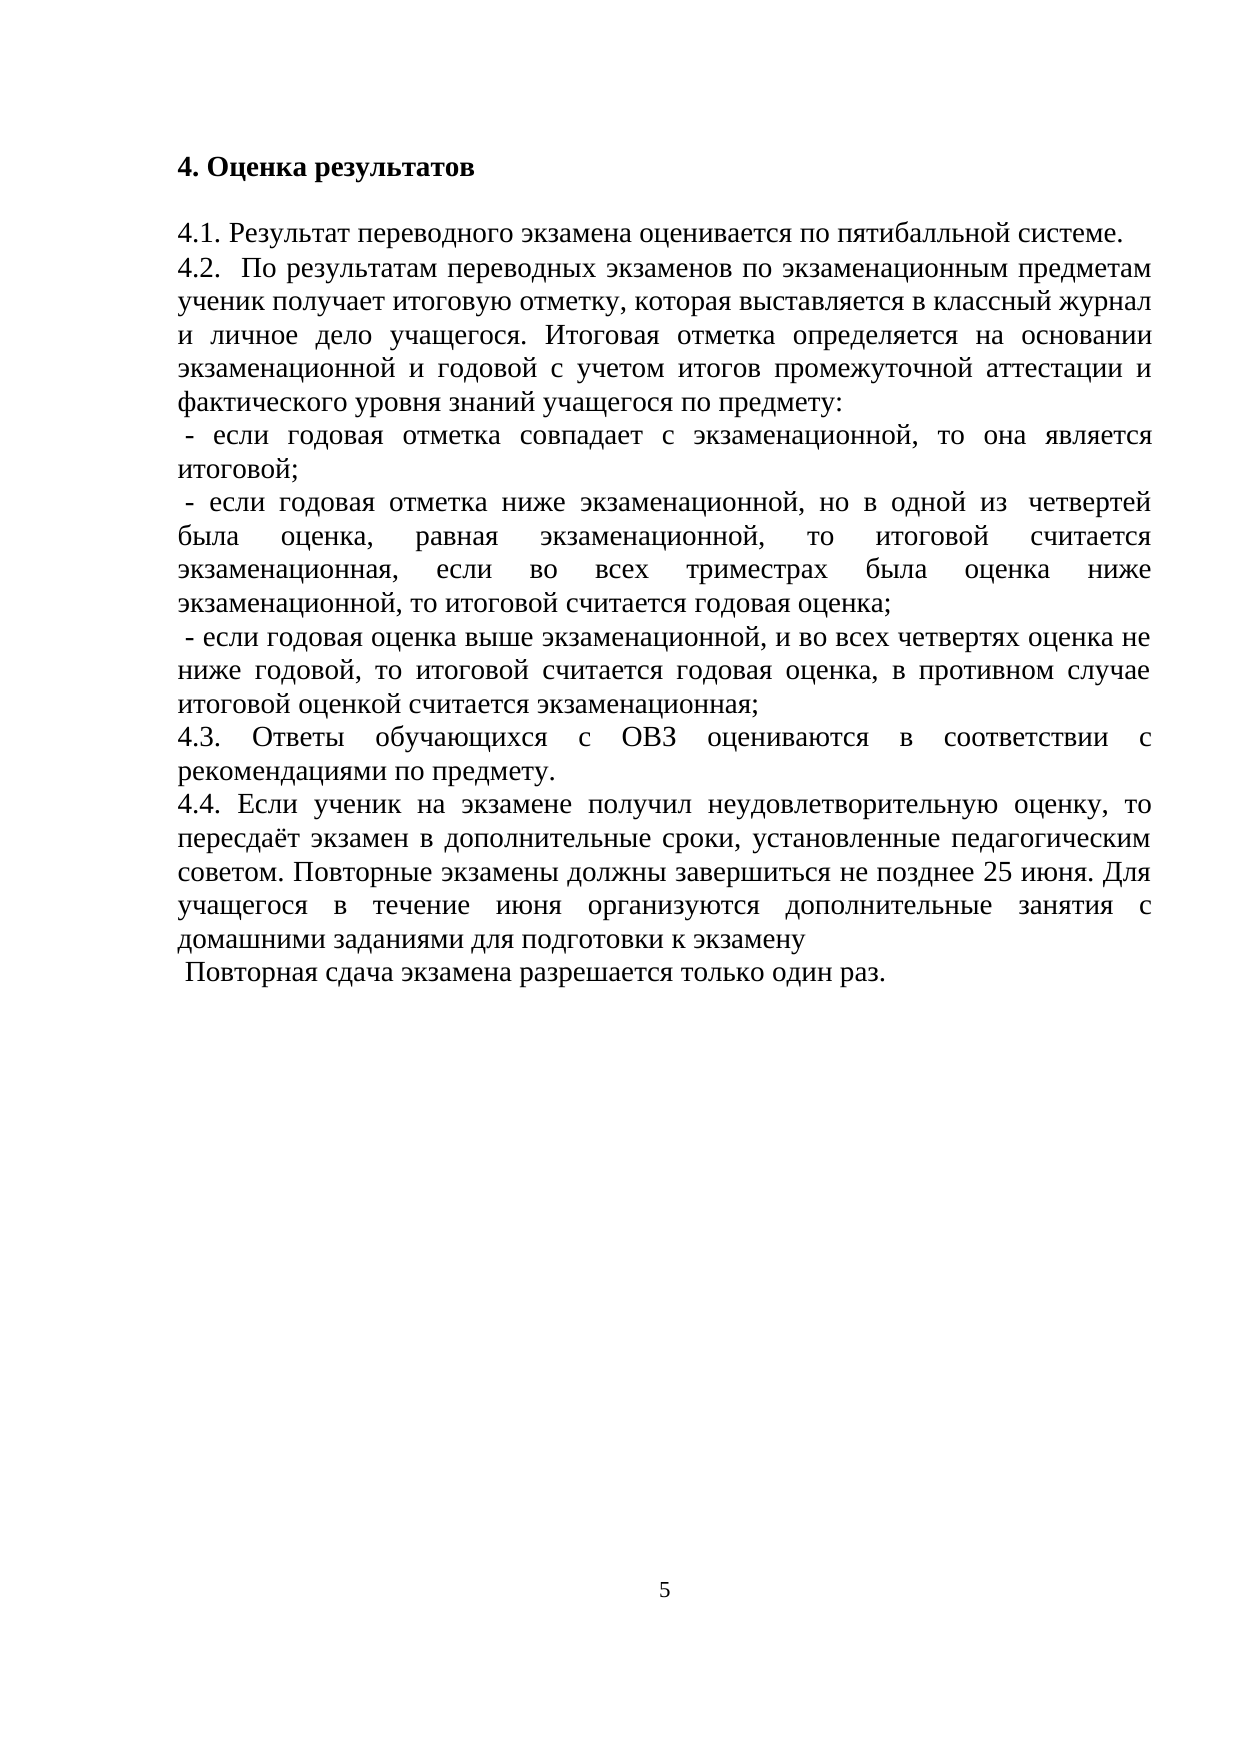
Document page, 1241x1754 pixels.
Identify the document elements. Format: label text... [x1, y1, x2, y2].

list если годовая оценка выше экзаменационной, и во всех четвертях оценка не ниже годовой, то итоговой считается годовая оценка, в противном случае итоговой оценкой считается экзаменационная; [177, 619, 1151, 719]
list если годовая отметка ниже экзаменационной, но в одной из четвертей была оценка, равная экзаменационной, то итоговой считается экзаменационная, если во всех триместрах была оценка ниже экзаменационной, то итоговой считается годовая оценка; [177, 484, 1152, 619]
list Результат переводного экзамена оценивается по пятибалльной системе. [177, 216, 1163, 250]
subtitle Оценка результатов [177, 149, 1163, 183]
list Если ученик на экзамене получил неудовлетворительную оценку, то пересдаёт экзамен в дополнительные сроки, установленные педагогическим советом. Повторные экзамены должны завершиться не позднее 25 июня. Для учащегося в течение июня организуются дополнительные занятия с домашними заданиями для подготовки к экзамену [177, 787, 1152, 954]
list если годовая отметка совпадает с экзаменационной, то она является итоговой; [177, 417, 1152, 484]
list По результатам переводных экзаменов по экзаменационным предметам ученик получает итоговую отметку, которая выставляется в классный журнал и личное дело учащегося. Итоговая отметка определяется на основании экзаменационной и годовой с учетом итогов промежуточной аттестации и фактического уровня знаний учащегося по предмету: [177, 250, 1152, 417]
text Повторная сдача экзамена разрешается только один раз. [184, 954, 1163, 988]
list Ответы обучающихся с ОВЗ оцениваются в соответствии с рекомендациями по предмету. [177, 719, 1152, 786]
